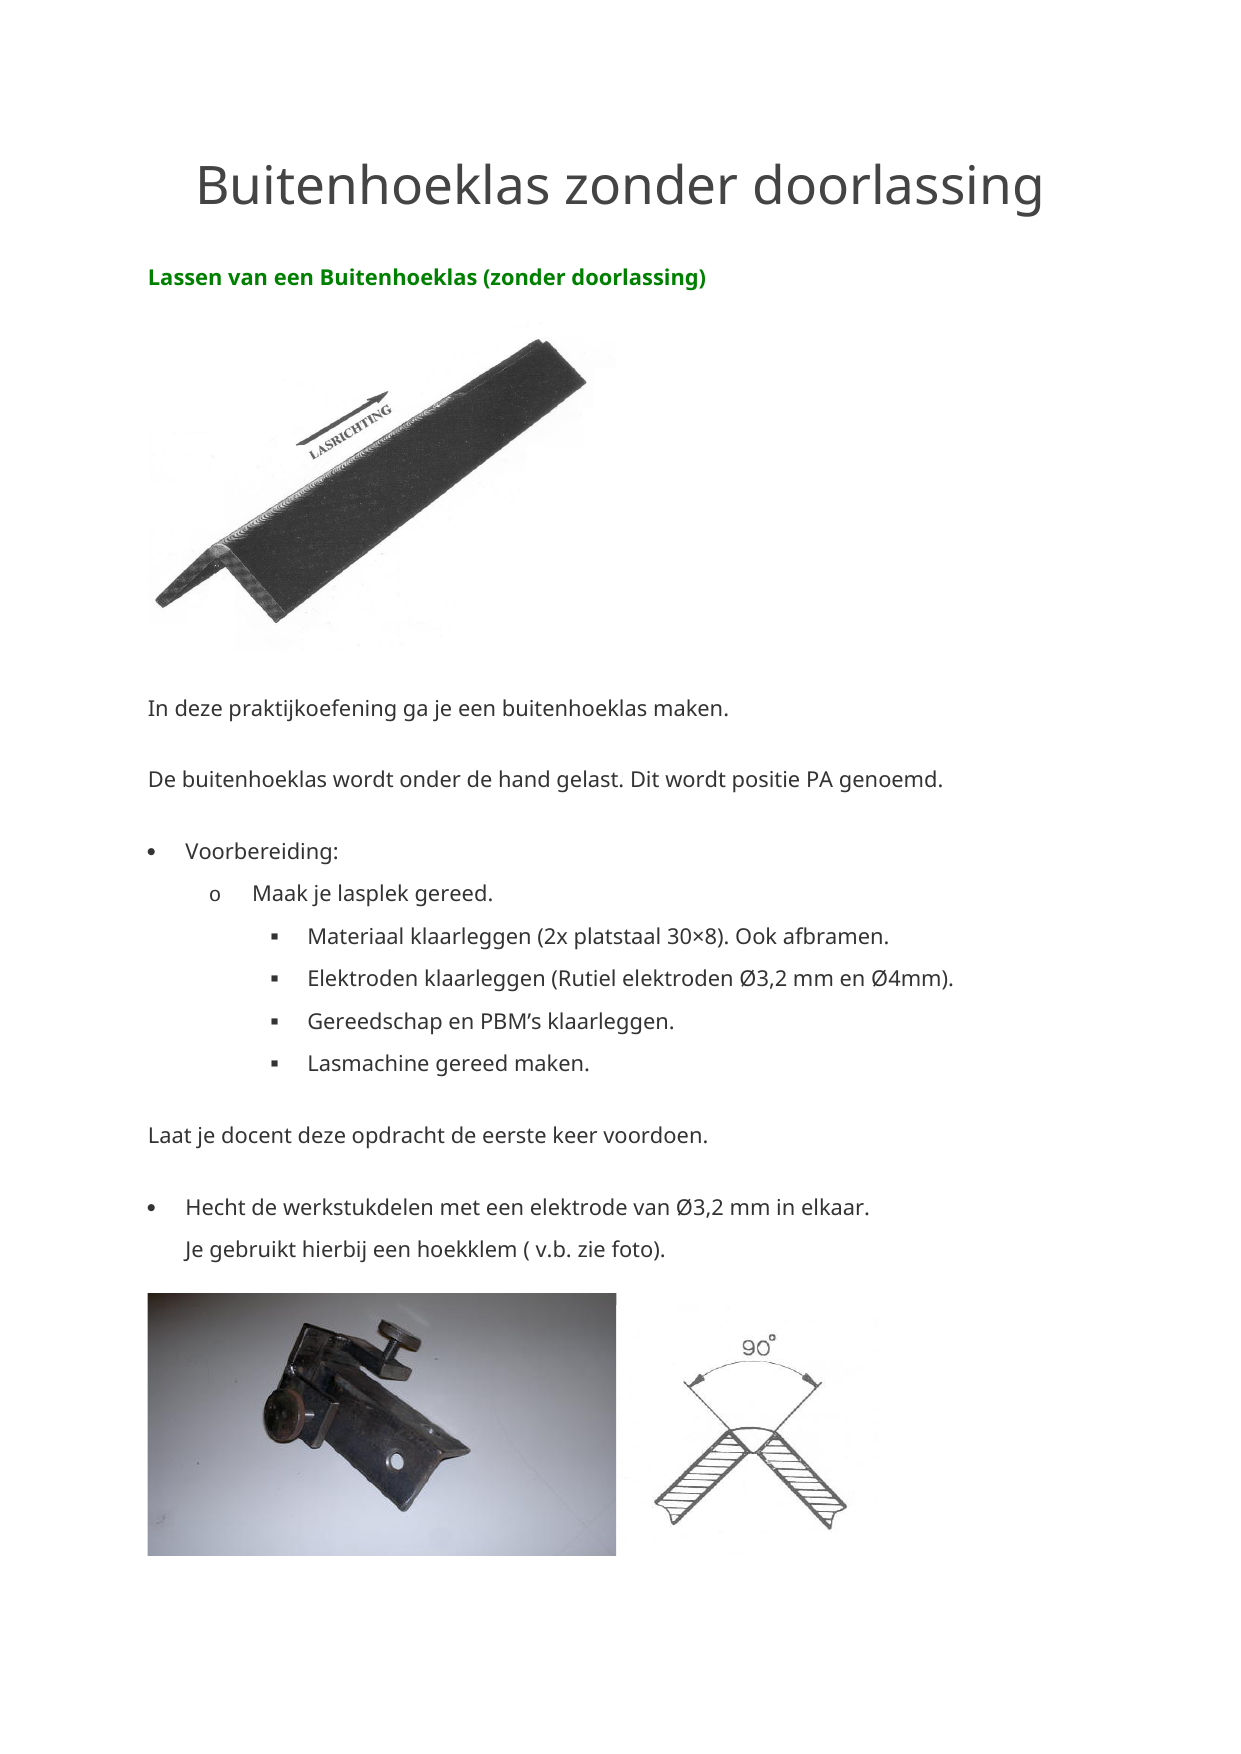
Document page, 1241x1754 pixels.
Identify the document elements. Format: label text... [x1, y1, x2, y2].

list Hecht de werkstukdelen met een elektrode van Ø3,2 mm in elkaar. Je gebruikt hierbij een hoekklem ( v.b. zie foto). [148, 1179, 1093, 1264]
list Voorbereiding: [148, 823, 1093, 866]
picture [147, 320, 617, 651]
text Buitenhoeklas zonder doorlassing [148, 148, 1093, 220]
text De buitenhoeklas wordt onder de hand gelast. Dit wordt positie PA genoemd. [148, 751, 1093, 794]
list Gereedschap en PBM’s klaarleggen. [269, 993, 1093, 1036]
text Laat je docent deze opdracht de eerste keer voordoen. [148, 1107, 1093, 1150]
text Lassen van een Buitenhoeklas (zonder doorlassing) [148, 249, 1093, 292]
list Maak je lasplek gereed. [208, 866, 1093, 908]
picture [147, 1293, 879, 1556]
list Elektroden klaarleggen (Rutiel elektroden Ø3,2 mm en Ø4mm). [269, 951, 1093, 993]
text In deze praktijkoefening ga je een buitenhoeklas maken. [148, 680, 1093, 722]
list Materiaal klaarleggen (2x platstaal 30×8). Ook afbramen. [269, 908, 1093, 951]
list Lasmachine gereed maken. [269, 1036, 1093, 1078]
